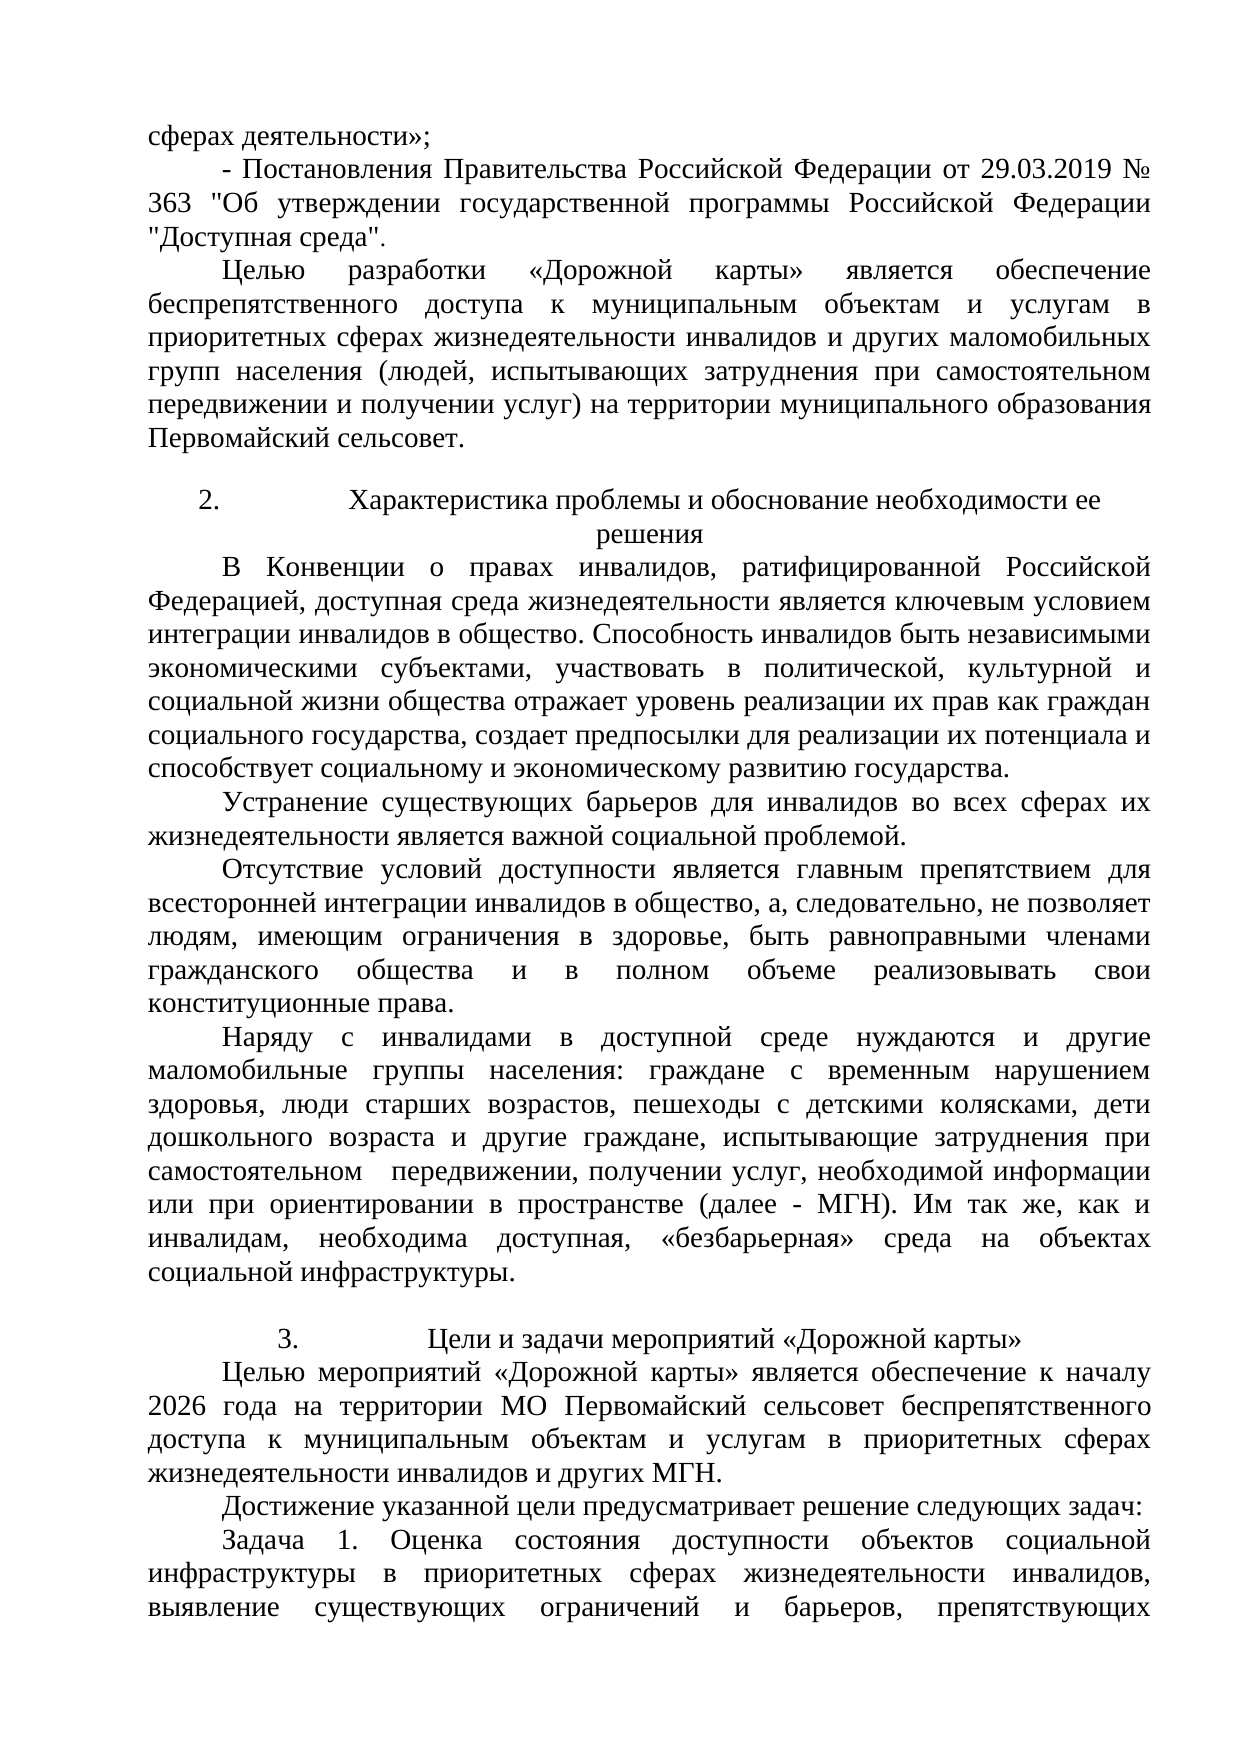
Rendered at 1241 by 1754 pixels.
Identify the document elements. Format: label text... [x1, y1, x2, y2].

text Отсутствие условий доступности является главным препятствием для всесторонней интеграции инвалидов в общество, а, следовательно, не позволяет людям, имеющим ограничения в здоровье, быть равноправными членами гражданского общества и в полном объеме реализовывать свои конституционные права. [148, 851, 1152, 1019]
text В Конвенции о правах инвалидов, ратифицированной Российской Федерацией, доступная среда жизнедеятельности является ключевым условием интеграции инвалидов в общество. Способность инвалидов быть независимыми экономическими субъектами, участвовать в политической, культурной и социальной жизни общества отражает уровень реализации их прав как граждан социального государства, создает предпосылки для реализации их потенциала и способствует социальному и экономическому развитию государства. [148, 549, 1152, 784]
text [148, 118, 1152, 152]
text - Постановления Правительства Российской Федерации от 29.03.2019 № 363 "Об утверждении государственной программы Российской Федерации "Доступная среда". [148, 152, 1152, 252]
text Целью разработки «Дорожной карты» является обеспечение беспрепятственного доступа к муниципальным объектам и услугам в приоритетных сферах жизнедеятельности инвалидов и других маломобильных групп населения (людей, испытывающих затруднения при самостоятельном передвижении и получении услуг) на территории муниципального образования Первомайский сельсовет. [148, 252, 1152, 453]
list Характеристика проблемы и обоснование необходимости ее решения [148, 482, 1152, 549]
text Достижение указанной цели предусматривает решение следующих задач: [148, 1488, 1152, 1522]
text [148, 1522, 1152, 1623]
list Цели и задачи мероприятий «Дорожной карты» [148, 1321, 1152, 1354]
text Целью мероприятий «Дорожной карты» является обеспечение к началу 2026 года на территории МО Первомайский сельсовет беспрепятственного доступа к муниципальным объектам и услугам в приоритетных сферах жизнедеятельности инвалидов и других МГН. [148, 1354, 1152, 1488]
text Наряду с инвалидами в доступной среде нуждаются и другие маломобильные группы населения: граждане с временным нарушением здоровья, люди старших возрастов, пешеходы с детскими колясками, дети дошкольного возраста и другие граждане, испытывающие затруднения при самостоятельном передвижении, получении услуг, необходимой информации или при ориентировании в пространстве (далее - МГН). Им так же, как и инвалидам, необходима доступная, «безбарьерная» среда на объектах социальной инфраструктуры. [148, 1019, 1152, 1287]
text Устранение существующих барьеров для инвалидов во всех сферах их жизнедеятельности является важной социальной проблемой. [148, 784, 1152, 851]
